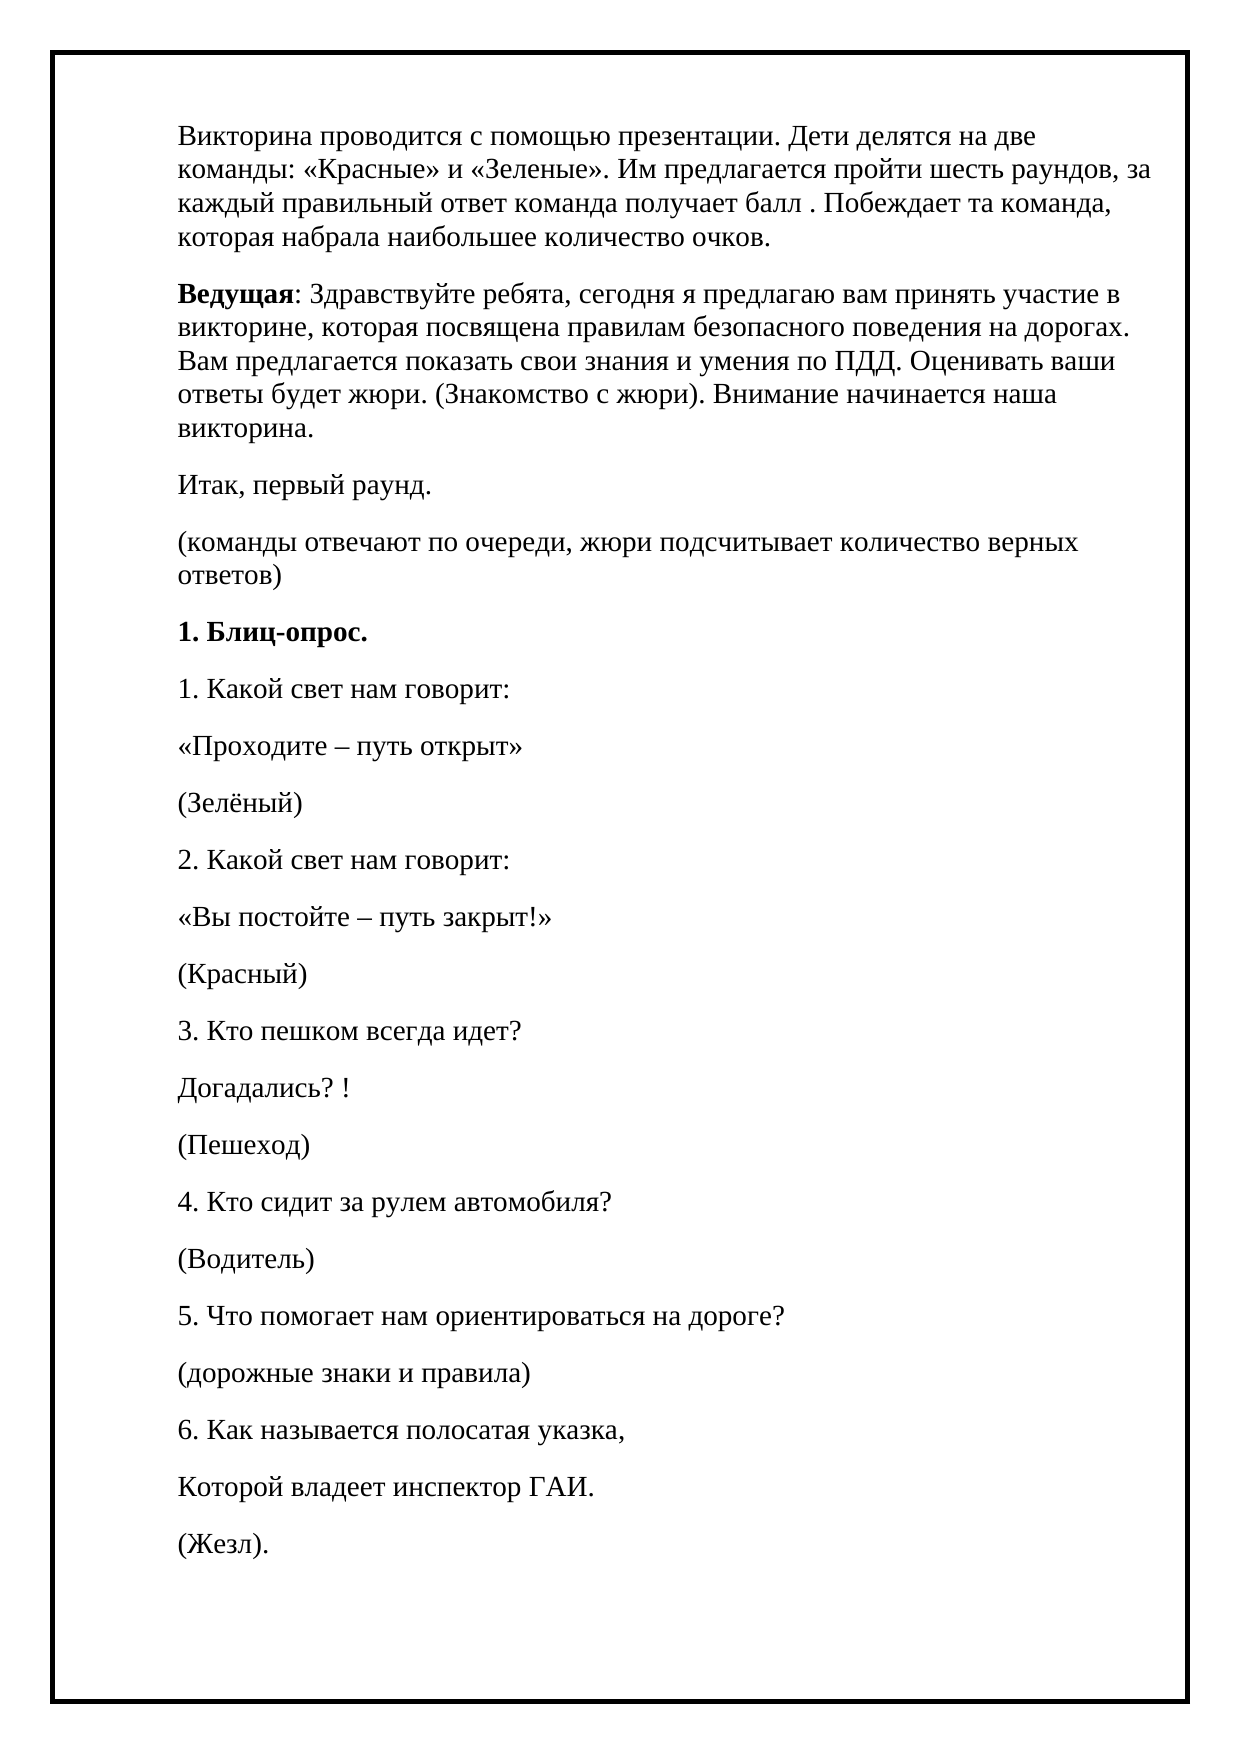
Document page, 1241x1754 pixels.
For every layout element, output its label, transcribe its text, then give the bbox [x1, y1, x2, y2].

text (команды отвечают по очереди, жюри подсчитывает количество верных ответов) [177, 524, 1152, 591]
text 1. Какой свет нам говорит: [177, 671, 1152, 705]
text 2. Какой свет нам говорит: [177, 842, 1152, 876]
text Догадались? ! [177, 1070, 1152, 1104]
text (Жезл). [177, 1526, 1152, 1559]
text 1. Блиц-опрос. [177, 614, 1152, 648]
text «Проходите – путь открыт» [177, 728, 1152, 762]
text 3. Кто пешком всегда идет? [177, 1013, 1152, 1047]
text Викторина проводится с помощью презентации. Дети делятся на две команды: «Красные» и «Зеленые». Им предлагается пройти шесть раундов, за каждый правильный ответ команда получает балл . Побеждает та команда, которая набрала наибольшее количество очков. [177, 118, 1152, 252]
text 5. Что помогает нам ориентироваться на дороге? [177, 1298, 1152, 1332]
text (Водитель) [177, 1241, 1152, 1275]
text (дорожные знаки и правила) [177, 1355, 1152, 1389]
text Итак, первый раунд. [177, 467, 1152, 500]
text «Вы постойте – путь закрыт!» [177, 899, 1152, 933]
text Которой владеет инспектор ГАИ. [177, 1469, 1152, 1503]
text (Красный) [177, 956, 1152, 990]
text (Пешеход) [177, 1127, 1152, 1161]
text (Зелёный) [177, 785, 1152, 819]
text 6. Как называется полосатая указка, [177, 1412, 1152, 1446]
text 4. Кто сидит за рулем автомобиля? [177, 1184, 1152, 1218]
text Ведущая: Здравствуйте ребята, сегодня я предлагаю вам принять участие в викторине, которая посвящена правилам безопасного поведения на дорогах. Вам предлагается показать свои знания и умения по ПДД. Оценивать ваши ответы будет жюри. (Знакомство с жюри). Внимание начинается наша викторина. [177, 276, 1152, 443]
